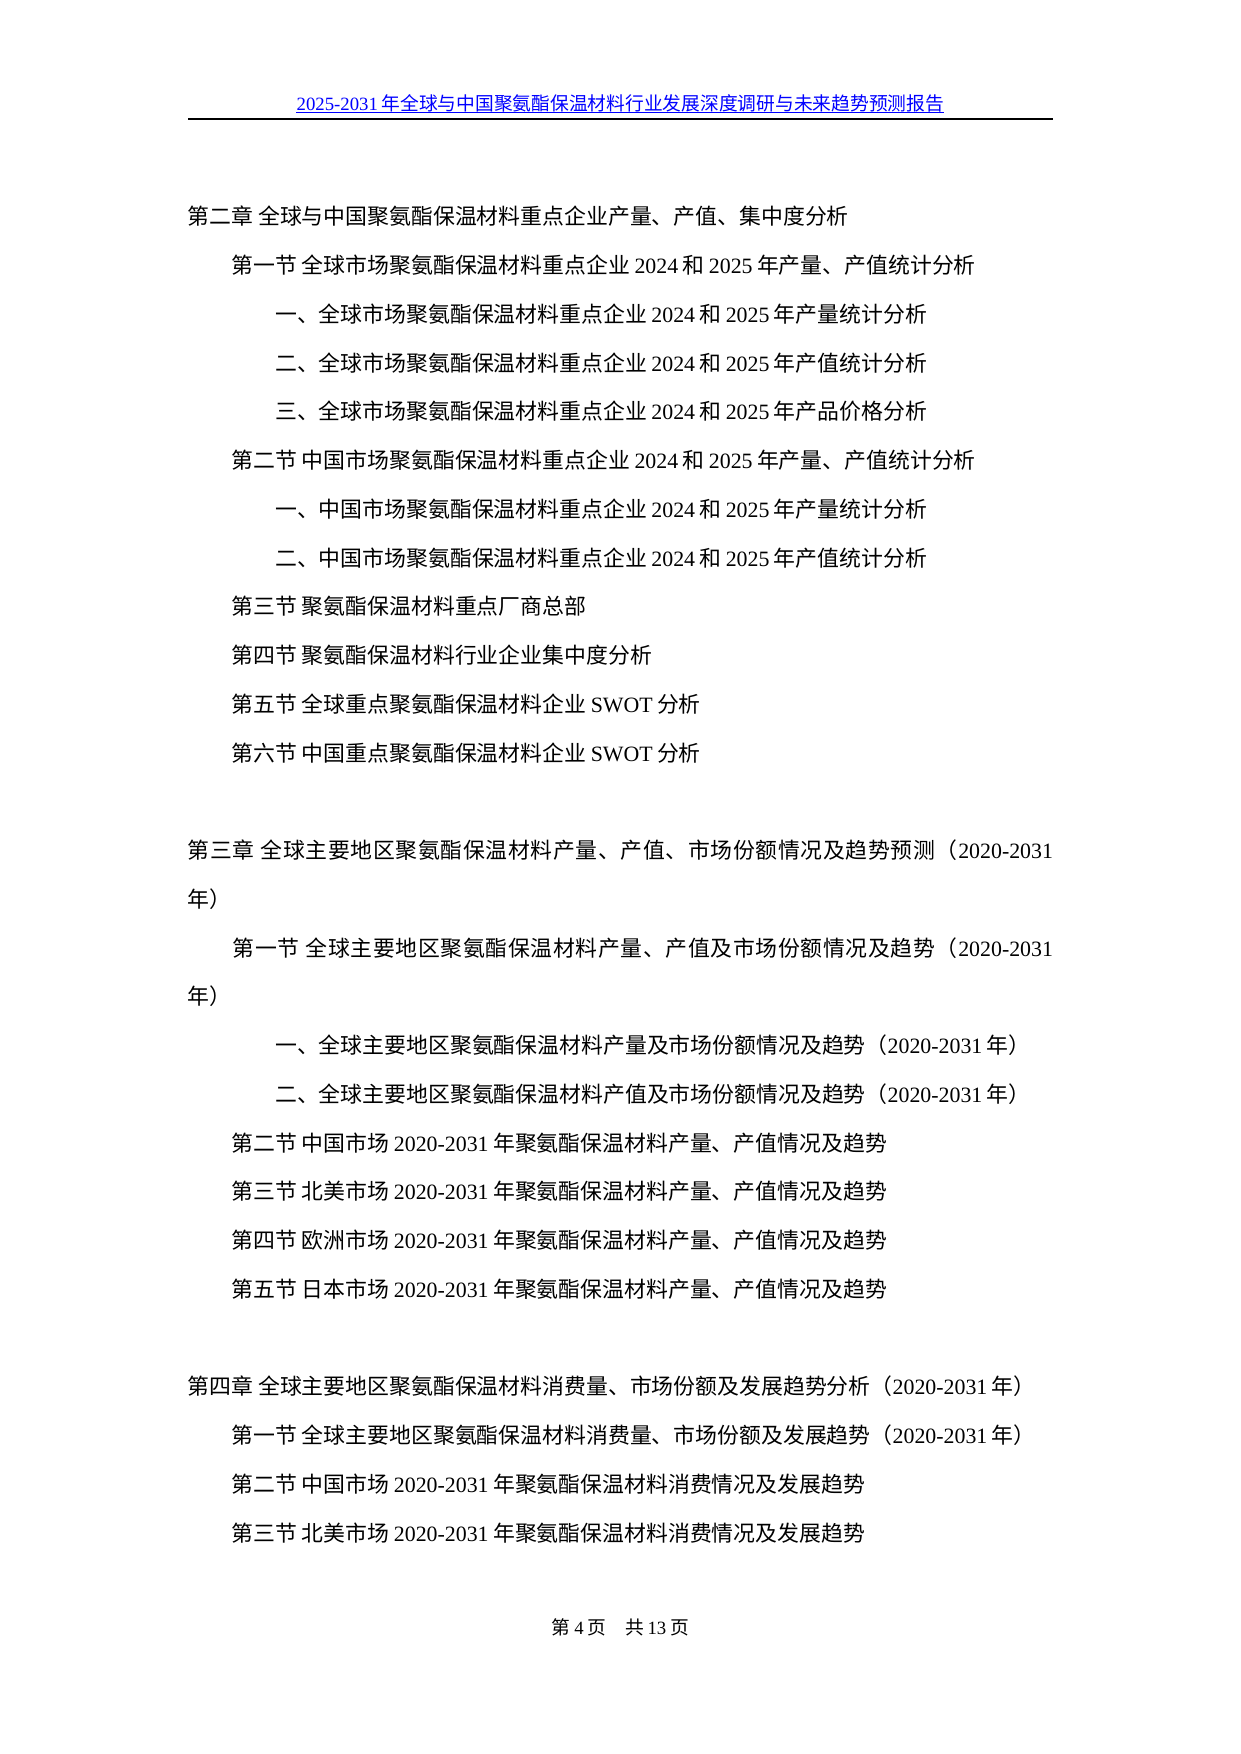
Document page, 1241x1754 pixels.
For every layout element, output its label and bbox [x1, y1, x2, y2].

text [187, 150, 1053, 1548]
